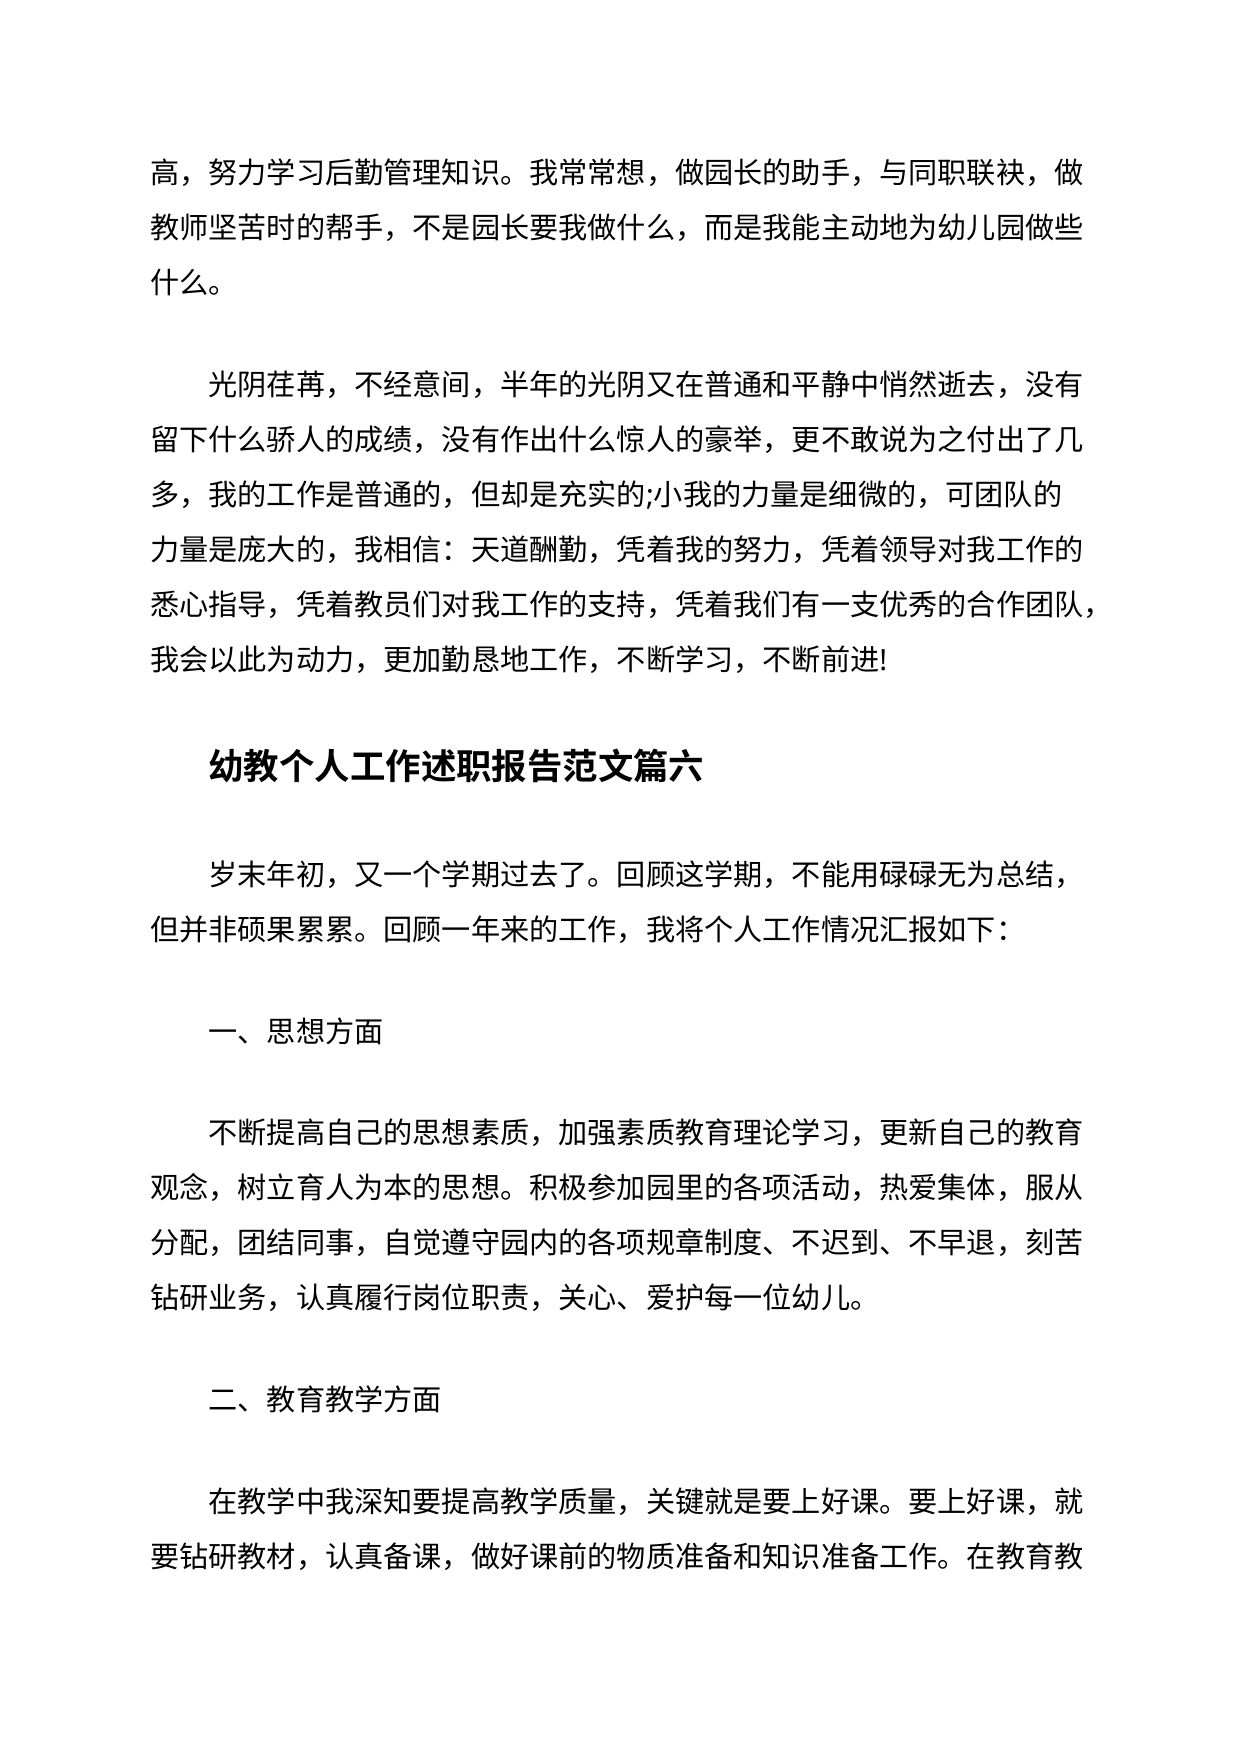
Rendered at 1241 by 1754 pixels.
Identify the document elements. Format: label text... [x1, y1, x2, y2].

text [150, 1478, 1090, 1575]
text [150, 150, 1090, 302]
text 幼教个人工作述职报告范文篇六 [150, 738, 1090, 789]
text 岁末年初，又一个学期过去了。回顾这学期，不能用碌碌无为总结，但并非硕果累累。回顾一年来的工作，我将个人工作情况汇报如下： [150, 852, 1090, 949]
text 一、思想方面 [150, 1008, 1090, 1051]
text 不断提高自己的思想素质，加强素质教育理论学习，更新自己的教育观念，树立育人为本的思想。积极参加园里的各项活动，热爱集体，服从分配，团结同事，自觉遵守园内的各项规章制度、不迟到、不早退，刻苦钻研业务，认真履行岗位职责，关心、爱护每一位幼儿。 [150, 1110, 1090, 1317]
text 光阴荏苒，不经意间，半年的光阴又在普通和平静中悄然逝去，没有留下什么骄人的成绩，没有作出什么惊人的豪举，更不敢说为之付出了几多，我的工作是普通的，但却是充实的;小我的力量是细微的，可团队的力量是庞大的，我相信：天道酬勤，凭着我的努力，凭着领导对我工作的悉心指导，凭着教员们对我工作的支持，凭着我们有一支优秀的合作团队，我会以此为动力，更加勤恳地工作，不断学习，不断前进! [150, 362, 1090, 678]
text 二、教育教学方面 [150, 1376, 1090, 1419]
